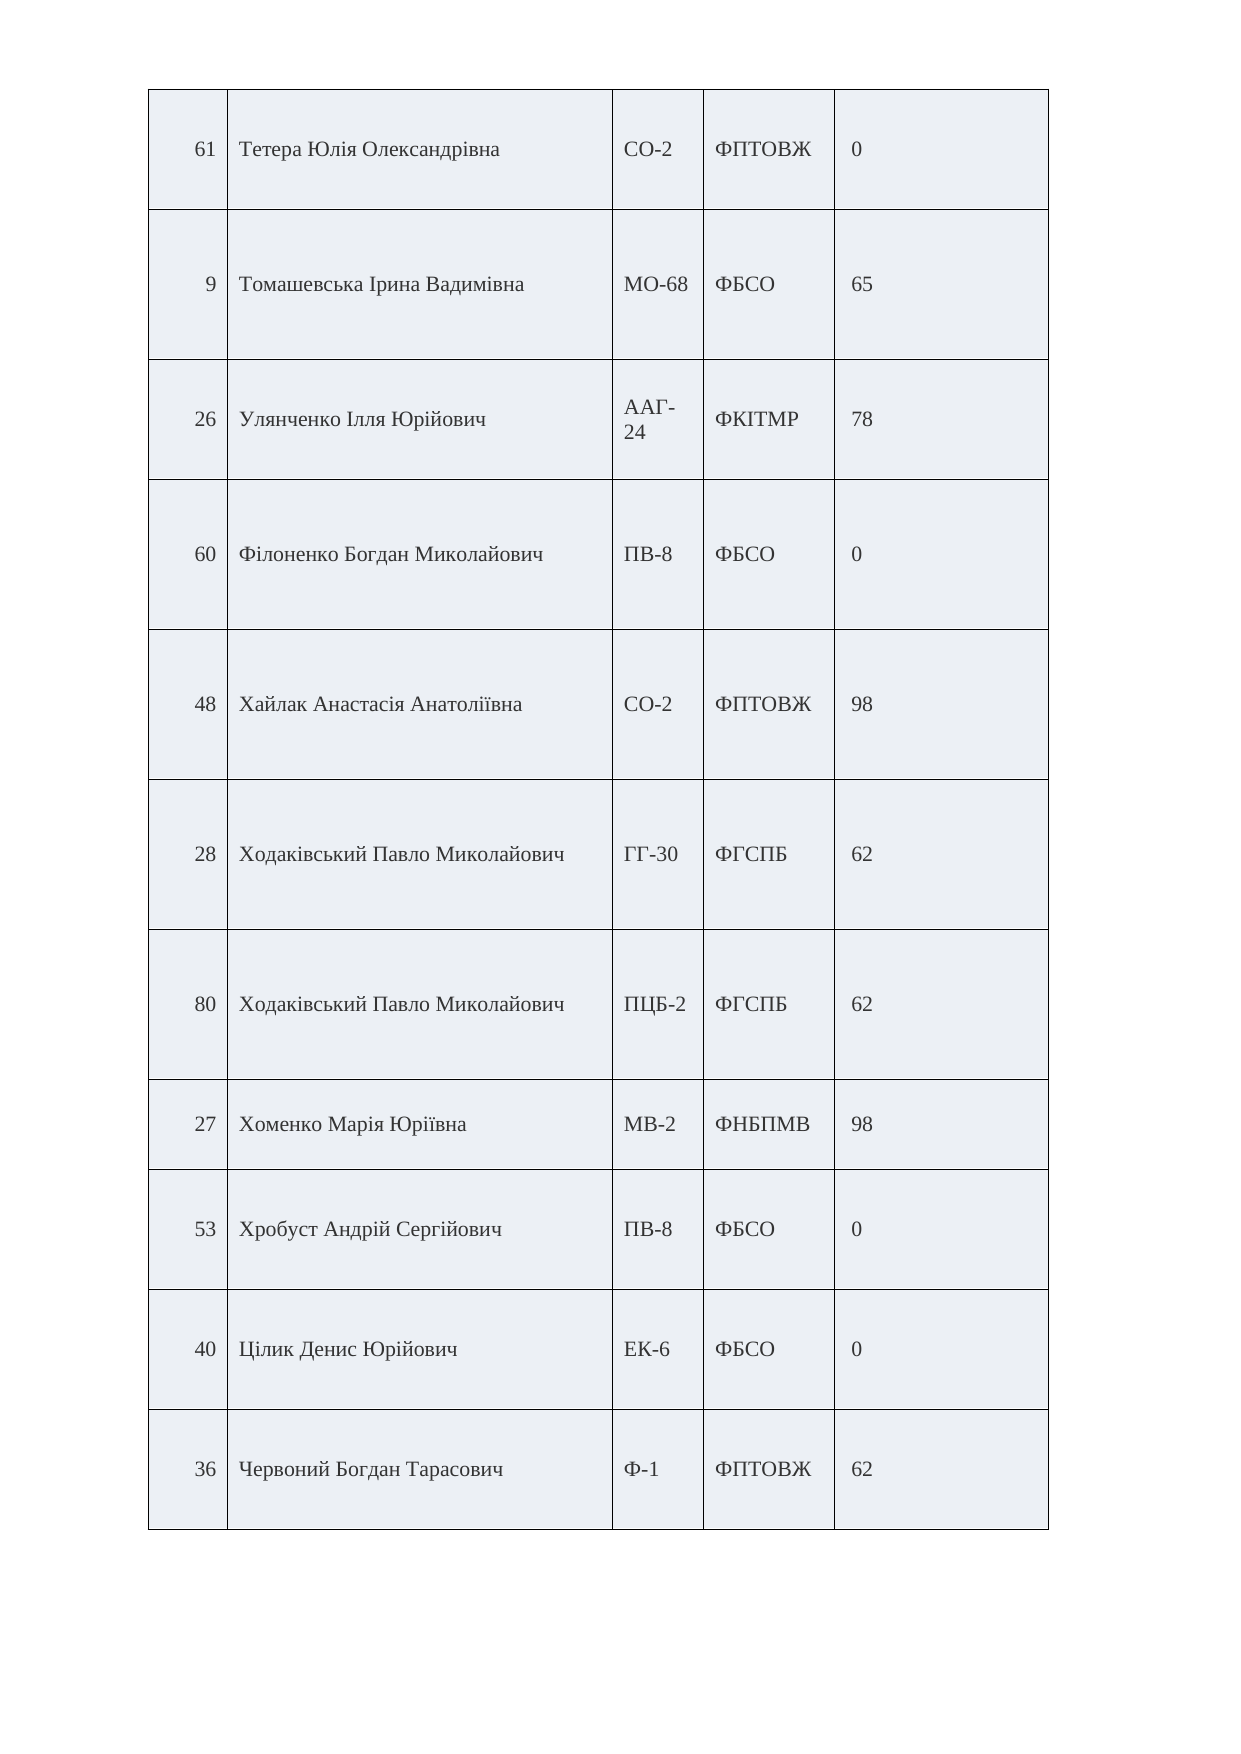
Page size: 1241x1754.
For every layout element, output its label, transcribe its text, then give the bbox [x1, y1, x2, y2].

table_cell 0 [835, 1290, 1048, 1408]
table_cell 0 [835, 480, 1048, 628]
table_cell Тетера Юлія Олександрівна [228, 90, 612, 208]
table_cell ПВ-8 [613, 1170, 703, 1288]
table_cell Філоненко Богдан Миколайович [228, 480, 612, 628]
table_cell ФГСПБ [704, 930, 834, 1078]
table_cell 62 [835, 930, 1048, 1078]
table_cell 40 [149, 1290, 227, 1408]
table_cell Ходаківський Павло Миколайович [228, 780, 612, 928]
table_cell 61 [149, 90, 227, 208]
table_cell ФГСПБ [704, 780, 834, 928]
table_cell МО-68 [613, 210, 703, 358]
table_cell ААГ-24 [613, 360, 703, 478]
table_cell Червоний Богдан Тарасович [228, 1410, 612, 1528]
table_cell Хоменко Марія Юріївна [228, 1080, 612, 1168]
table_cell Хробуст Андрій Сергійович [228, 1170, 612, 1288]
table_cell ФПТОВЖ [704, 90, 834, 208]
table_cell 48 [149, 630, 227, 778]
table_cell ПЦБ-2 [613, 930, 703, 1078]
table_cell 65 [835, 210, 1048, 358]
table_cell 0 [835, 90, 1048, 208]
table_cell МВ-2 [613, 1080, 703, 1168]
table_cell ГГ-30 [613, 780, 703, 928]
table_cell ФКІТМР [704, 360, 834, 478]
table_cell Цілик Денис Юрійович [228, 1290, 612, 1408]
table_cell Улянченко Ілля Юрійович [228, 360, 612, 478]
table_cell Томашевська Ірина Вадимівна [228, 210, 612, 358]
table_cell СО-2 [613, 630, 703, 778]
table_cell 9 [149, 210, 227, 358]
table_cell 27 [149, 1080, 227, 1168]
table_cell 62 [835, 780, 1048, 928]
table_cell 62 [835, 1410, 1048, 1528]
table_cell ПВ-8 [613, 480, 703, 628]
table_cell ФПТОВЖ [704, 1410, 834, 1528]
table_cell ФБСО [704, 1170, 834, 1288]
table_cell ФБСО [704, 1290, 834, 1408]
table_cell Ходаківський Павло Миколайович [228, 930, 612, 1078]
table_cell СО-2 [613, 90, 703, 208]
table_cell ФБСО [704, 480, 834, 628]
table_cell 53 [149, 1170, 227, 1288]
table_cell ФНБПМВ [704, 1080, 834, 1168]
table_cell 36 [149, 1410, 227, 1528]
table_cell 78 [835, 360, 1048, 478]
table_cell 60 [149, 480, 227, 628]
table_cell ФБСО [704, 210, 834, 358]
table_cell 80 [149, 930, 227, 1078]
table_cell 28 [149, 780, 227, 928]
table_cell 0 [835, 1170, 1048, 1288]
table_cell ЕК-6 [613, 1290, 703, 1408]
table_cell 98 [835, 630, 1048, 778]
table_cell Хайлак Анастасія Анатоліївна [228, 630, 612, 778]
table_cell 98 [835, 1080, 1048, 1168]
table_cell Ф-1 [613, 1410, 703, 1528]
table_cell ФПТОВЖ [704, 630, 834, 778]
table_cell 26 [149, 360, 227, 478]
